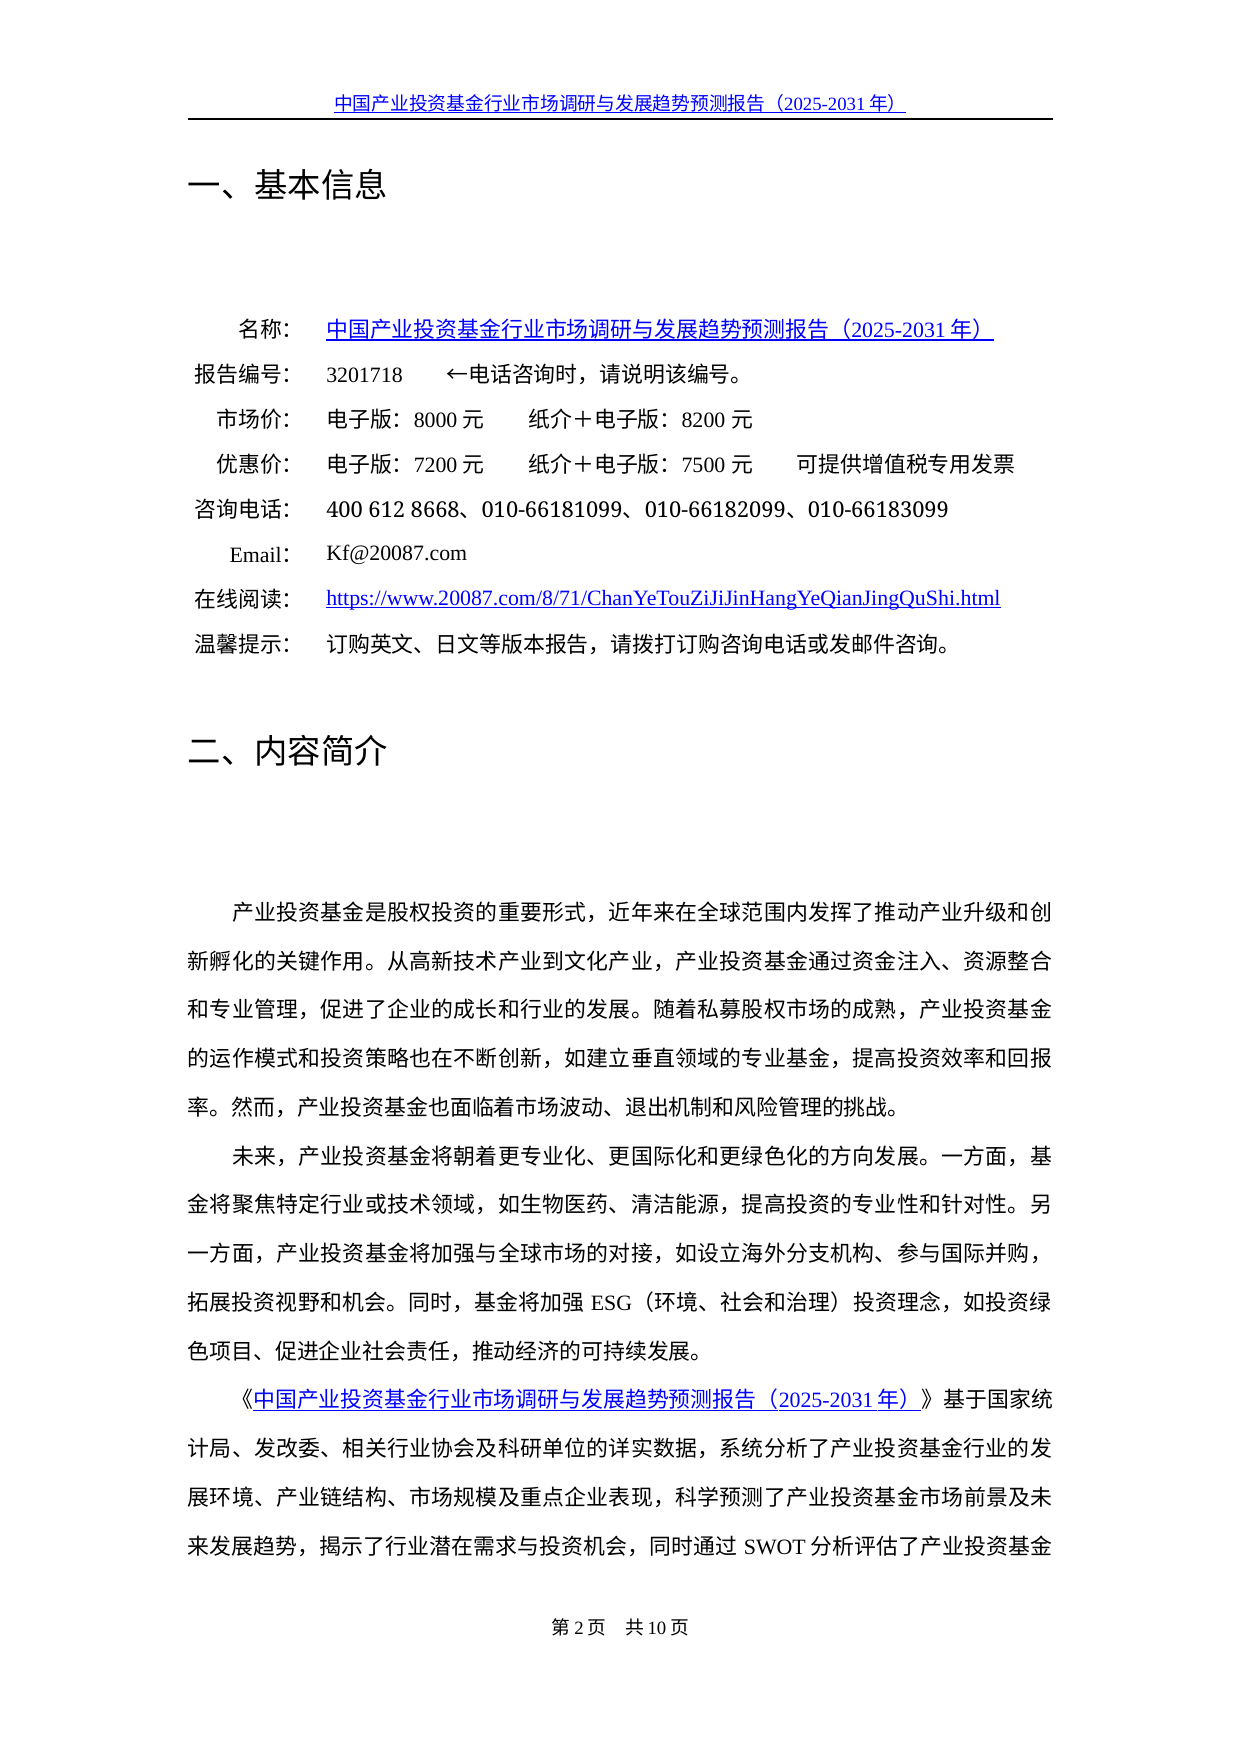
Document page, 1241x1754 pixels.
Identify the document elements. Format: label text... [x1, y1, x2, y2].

table_cell 咨询电话： [167, 492, 315, 537]
table_cell 电子版：7200 元 纸介＋电子版：7500 元 可提供增值税专用发票 [315, 447, 1073, 492]
table_cell 优惠价： [167, 447, 315, 492]
table_cell [315, 582, 1073, 627]
title 一、基本信息 [187, 150, 1053, 215]
table_cell 温馨提示： [167, 627, 315, 672]
table_cell Kf@20087.com [315, 537, 1073, 582]
table_cell 400 612 8668、010-66181099、010-66182099、010-66183099 [315, 492, 1073, 537]
table_cell 电子版：8000 元 纸介＋电子版：8200 元 [315, 402, 1073, 447]
table_cell 订购英文、日文等版本报告，请拨打订购咨询电话或发邮件咨询。 [315, 627, 1073, 672]
table_cell 报告编号： [167, 357, 315, 402]
table_header 名称： [167, 312, 315, 357]
table_cell 在线阅读： [167, 582, 315, 627]
table_cell 市场价： [167, 402, 315, 447]
table_cell Email： [167, 537, 315, 582]
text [187, 894, 1053, 1561]
table_header 中国产业投资基金行业市场调研与发展趋势预测报告（2025-2031年） [315, 312, 1073, 357]
table_cell 3201718 ←电话咨询时，请说明该编号。 [315, 357, 1073, 402]
title 二、内容简介 [187, 717, 1053, 782]
